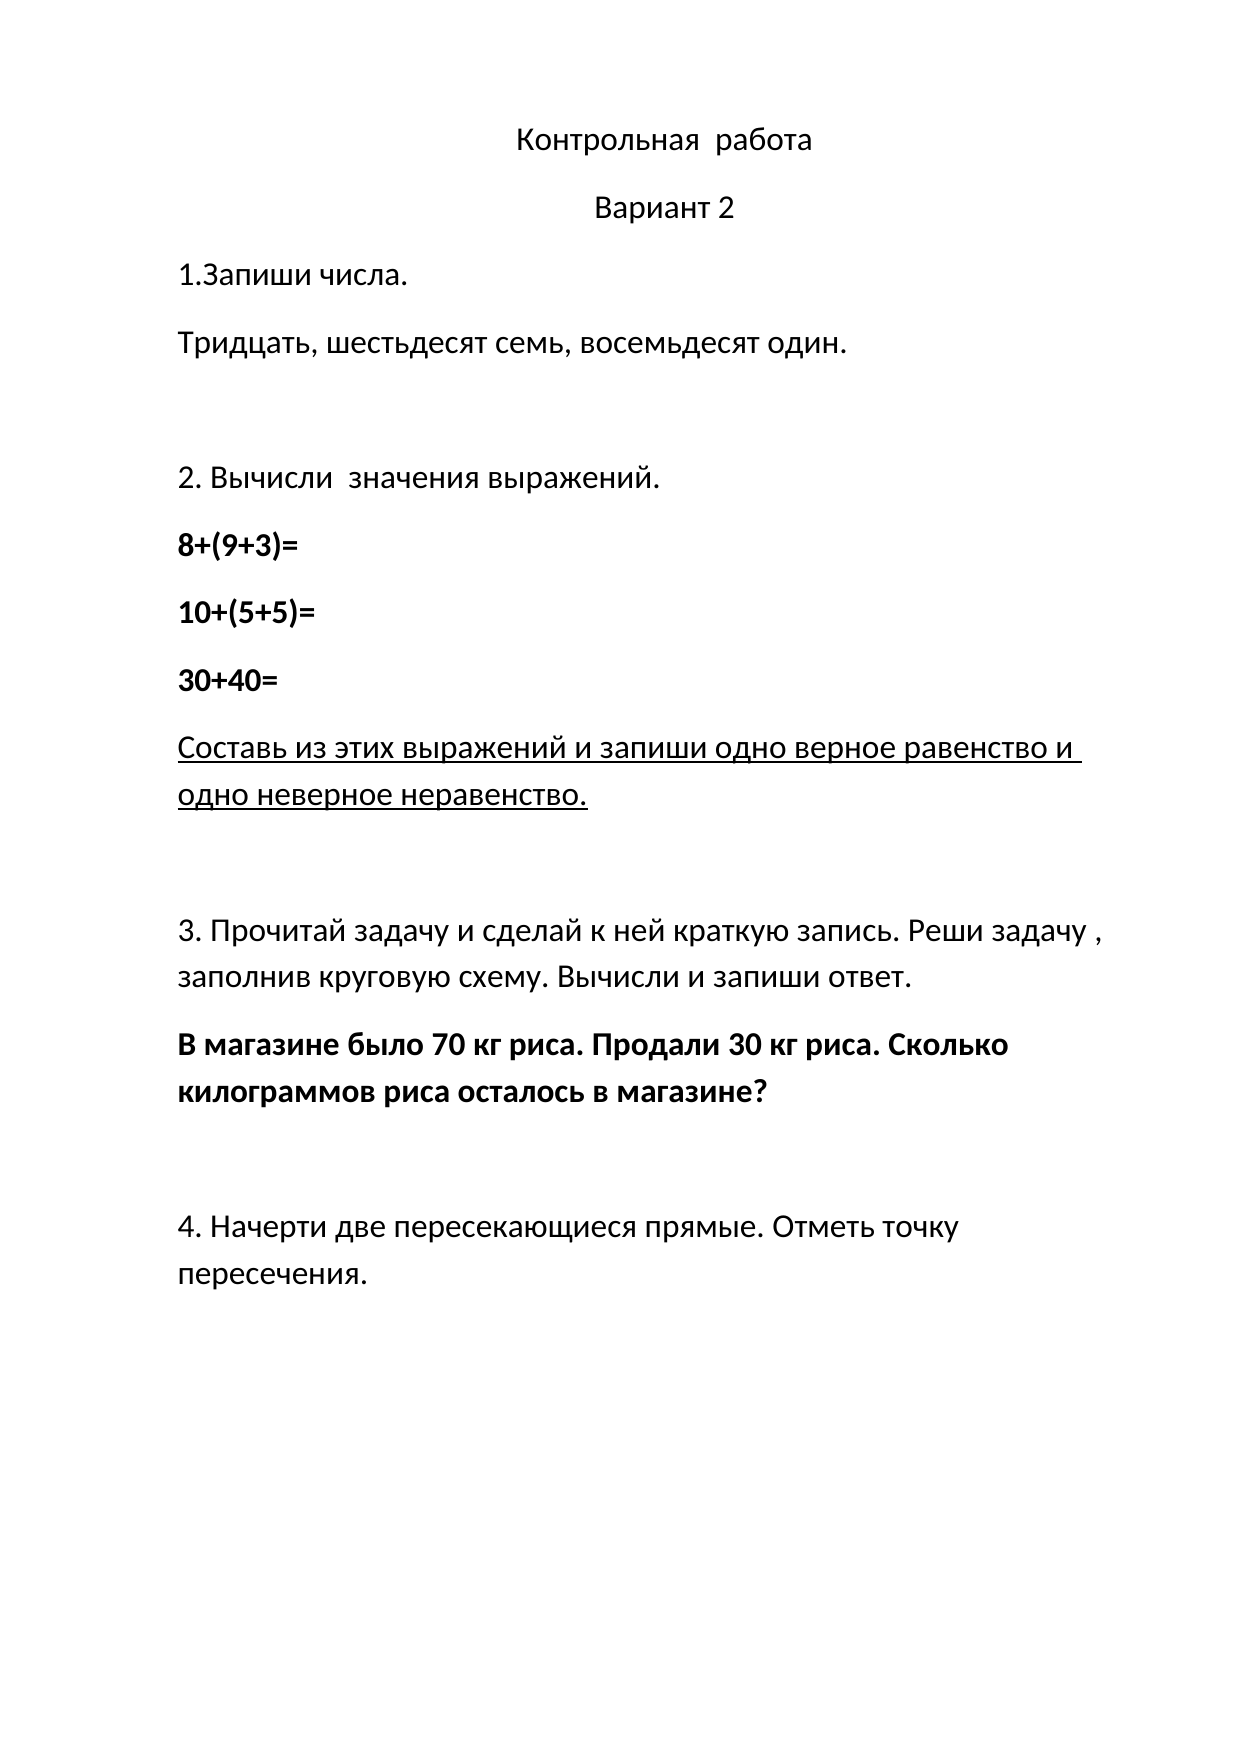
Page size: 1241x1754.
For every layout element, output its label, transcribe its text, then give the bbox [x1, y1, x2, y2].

text 8+(9+3)= [177, 524, 1152, 564]
text Тридцать, шестьдесят семь, восемьдесят один. [177, 321, 1152, 362]
text Составь из этих выражений и запиши одно верное равенство и одно неверное неравенство. [177, 727, 1152, 814]
text Контрольная работа [177, 118, 1152, 159]
text В магазине было 70 кг риса. Продали 30 кг риса. Сколько килограммов риса осталось в магазине? [177, 1023, 1152, 1110]
text 4. Начерти две пересекающиеся прямые. Отметь точку пересечения. [177, 1205, 1152, 1292]
text 1.Запиши числа. [177, 253, 1152, 294]
text Вариант 2 [177, 186, 1152, 226]
text 2. Вычисли значения выражений. [177, 456, 1152, 497]
text 10+(5+5)= [177, 591, 1152, 632]
text 3. Прочитай задачу и сделай к ней краткую запись. Реши задачу , заполнив круговую схему. Вычисли и запиши ответ. [177, 908, 1152, 996]
text 30+40= [177, 659, 1152, 700]
